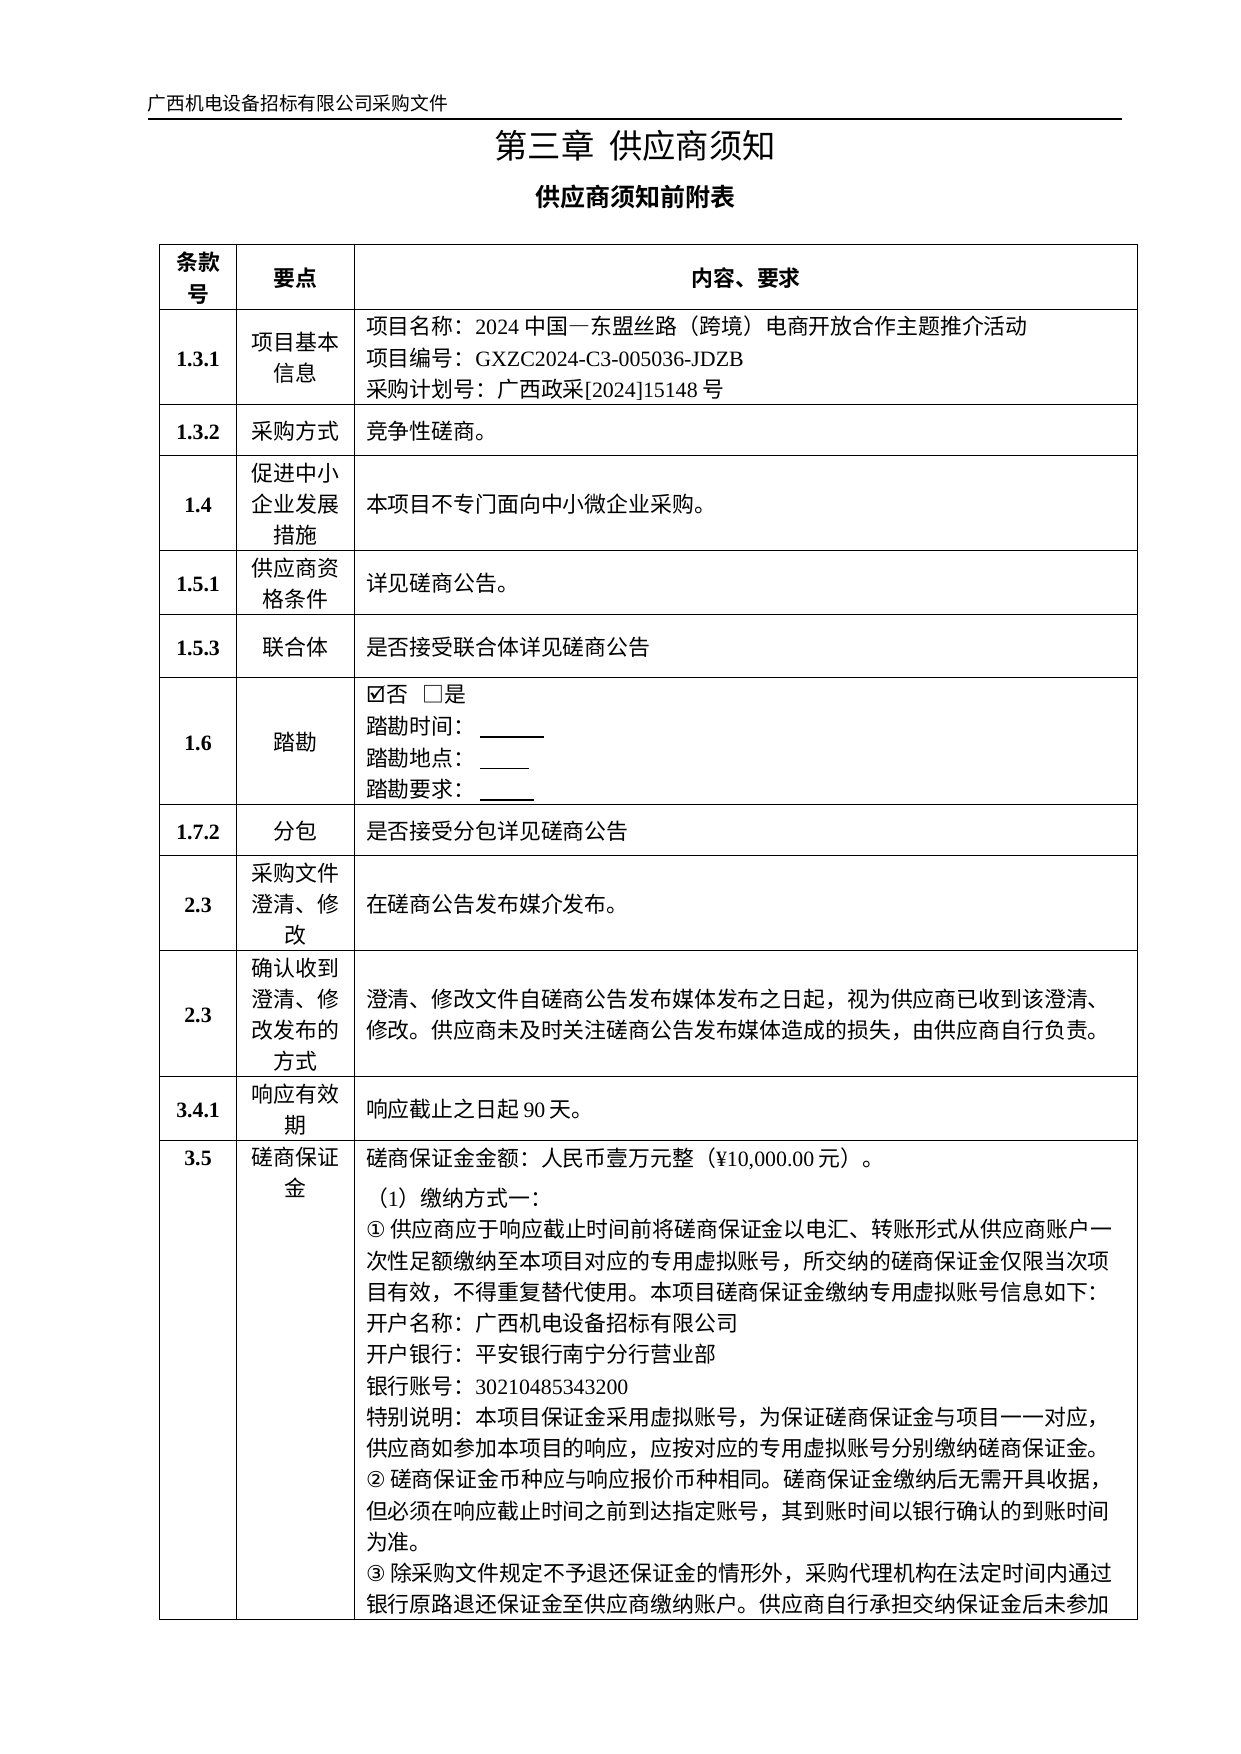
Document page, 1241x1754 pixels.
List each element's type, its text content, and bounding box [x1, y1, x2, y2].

table_cell 2.3 [160, 856, 236, 950]
table_cell 本项目不专门面向中小微企业采购。 [355, 456, 1137, 550]
table_cell 联合体 [237, 615, 354, 677]
table_cell 项目名称：2024 中国—东盟丝路（跨境）电商开放合作主题推介活动 项目编号：GXZC2024-C3-005036-JDZB 采购计划号：广西政采[2024]15148号 [355, 310, 1137, 403]
table_header 内容、要求 [355, 245, 1137, 309]
table_cell 促进中小企业发展措施 [237, 456, 354, 550]
table_cell 是否接受联合体详见磋商公告 [355, 615, 1137, 677]
table_cell 1.7.2 [160, 805, 236, 855]
table_cell 1.6 [160, 678, 236, 803]
table_cell 供应商资格条件 [237, 551, 354, 613]
table_cell 采购方式 [237, 405, 354, 455]
table_cell 在磋商公告发布媒介发布。 [355, 856, 1137, 950]
table_header 条款号 [160, 245, 236, 309]
table_cell 项目基本信息 [237, 310, 354, 403]
table_cell 竞争性磋商。 [355, 405, 1137, 455]
table_cell 响应截止之日起90天。 [355, 1077, 1137, 1139]
table_cell 是否接受分包详见磋商公告 [355, 805, 1137, 855]
table_cell 2.3 [160, 951, 236, 1076]
subtitle 供应商须知前附表 [148, 178, 1122, 214]
table_cell 分包 [237, 805, 354, 855]
table_cell 1.3.1 [160, 310, 236, 403]
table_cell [355, 1141, 1137, 1619]
table_cell 3.5 [160, 1141, 236, 1619]
table_cell 否 □是 踏勘时间： 踏勘地点： 踏勘要求： [355, 678, 1137, 803]
table_cell 响应有效期 [237, 1077, 354, 1139]
table_header 要点 [237, 245, 354, 309]
table_cell 3.4.1 [160, 1077, 236, 1139]
table_cell 1.4 [160, 456, 236, 550]
table_cell 1.5.3 [160, 615, 236, 677]
table_cell 澄清、修改文件自磋商公告发布媒体发布之日起，视为供应商已收到该澄清、修改。供应商未及时关注磋商公告发布媒体造成的损失，由供应商自行负责。 [355, 951, 1137, 1076]
table_cell 确认收到澄清、修改发布的方式 [237, 951, 354, 1076]
table_cell 采购文件澄清、修改 [237, 856, 354, 950]
table_cell 1.3.2 [160, 405, 236, 455]
table_cell 磋商保证金 [237, 1141, 354, 1619]
table_cell 踏勘 [237, 678, 354, 803]
table_cell 详见磋商公告。 [355, 551, 1137, 613]
text 第三章 供应商须知 [148, 132, 1122, 165]
table_cell 1.5.1 [160, 551, 236, 613]
